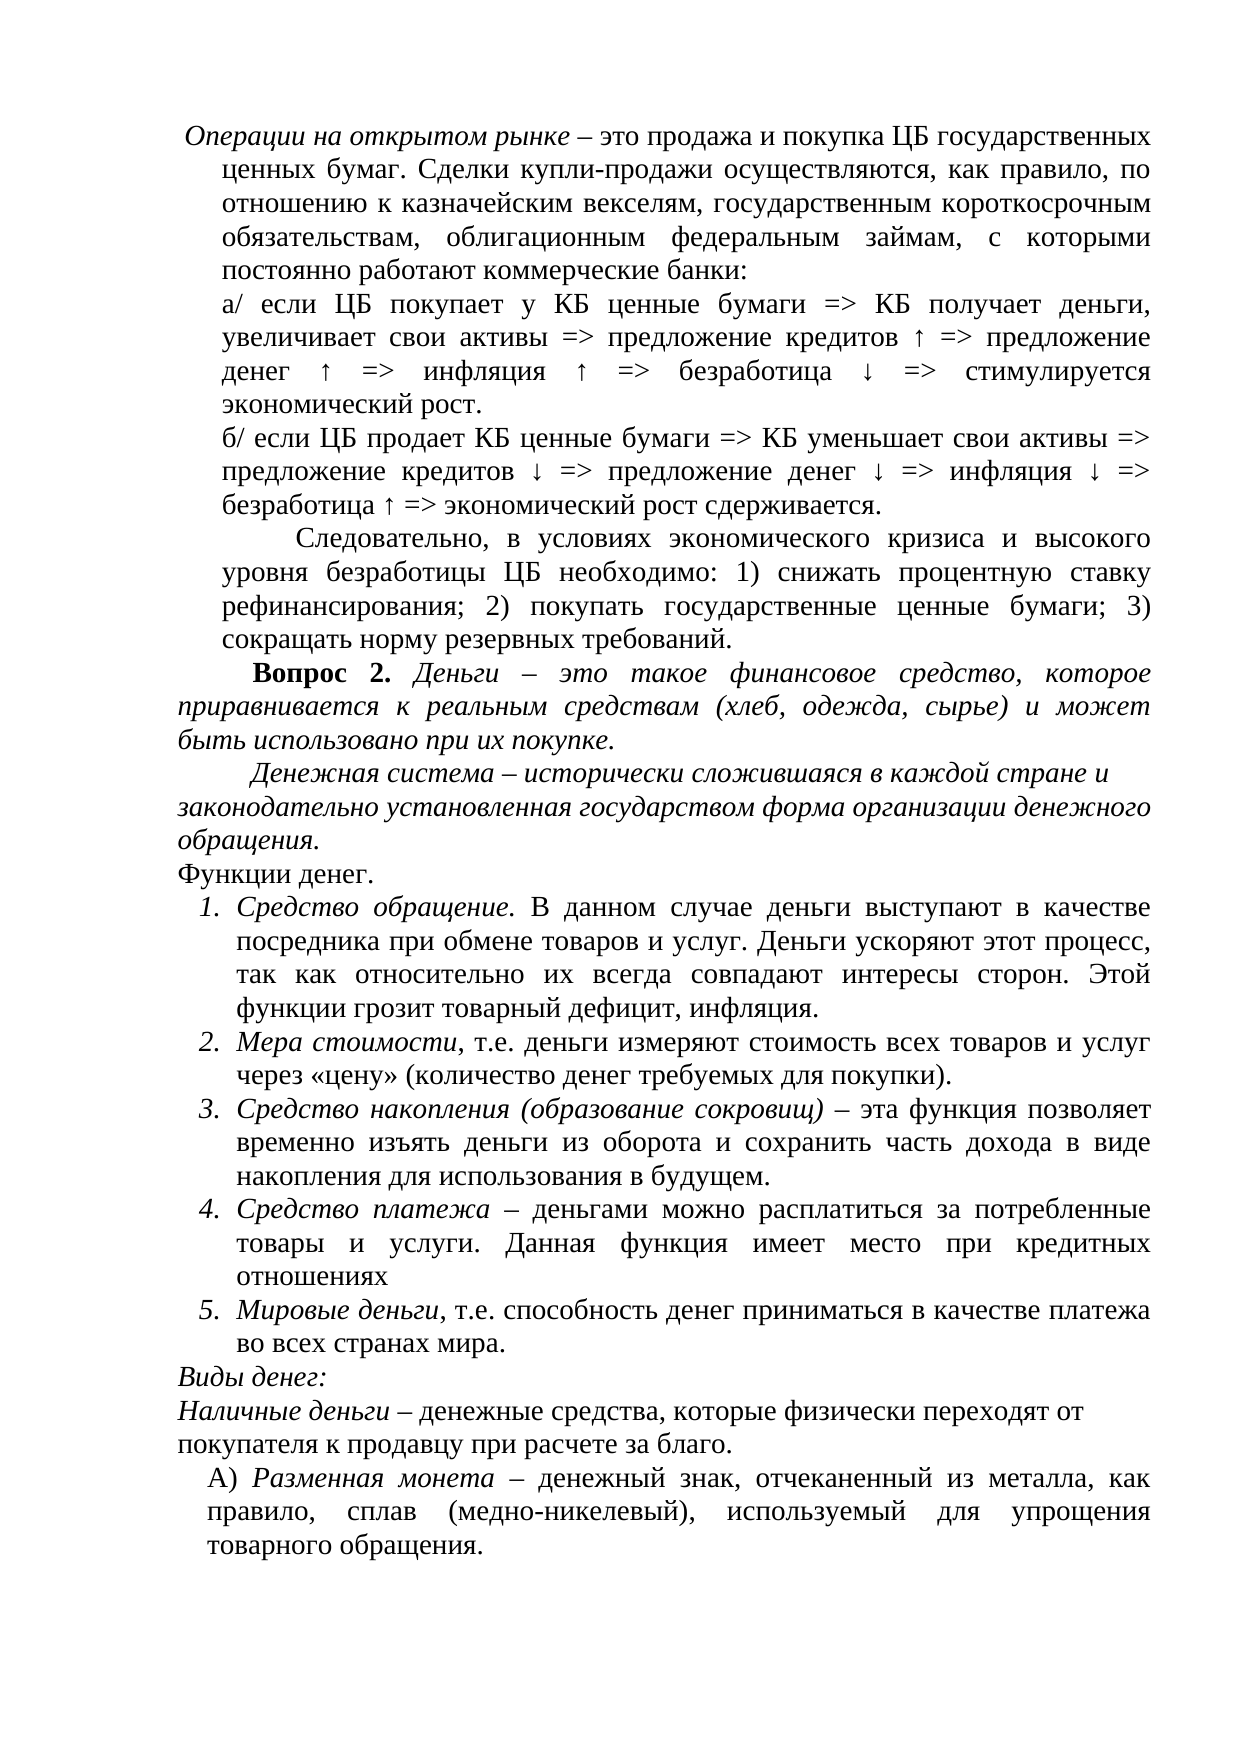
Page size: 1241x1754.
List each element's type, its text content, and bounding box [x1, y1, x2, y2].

text Вопрос 2. Деньги – это такое финансовое средство, которое приравнивается к реальным средствам (хлеб, одежда, сырье) и может быть использовано при их покупке. [177, 655, 1152, 755]
text б/ если ЦБ продает КБ ценные бумаги => КБ уменьшает свои активы => предложение кредитов ↓ => предложение денег ↓ => инфляция ↓ => безработица ↑ => экономический рост сдерживается. [222, 420, 1152, 521]
subtitle Виды денег: [177, 1359, 1152, 1393]
text Следовательно, в условиях экономического кризиса и высокого уровня безработицы ЦБ необходимо: 1) снижать процентную ставку рефинансирования; 2) покупать государственные ценные бумаги; 3) сокращать норму резервных требований. [222, 521, 1152, 655]
text Операции на открытом рынке – это продажа и покупка ЦБ государственных ценных бумаг. Сделки купли-продажи осуществляются, как правило, по отношению к казначейским векселям, государственным короткосрочным обязательствам, облигационным федеральным займам, с которыми постоянно работают коммерческие банки: [184, 118, 1152, 286]
list Средство платежа – деньгами можно расплатиться за потребленные товары и услуги. Данная функция имеет место при кредитных отношениях [199, 1191, 1152, 1292]
subtitle Наличные деньги – денежные средства, которые физически переходят от покупателя к продавцу при расчете за благо. [177, 1393, 1152, 1460]
list Средство накопления (образование сокровищ) – эта функция позволяет временно изъять деньги из оборота и сохранить часть дохода в виде накопления для использования в будущем. [199, 1091, 1152, 1191]
list Мировые деньги, т.е. способность денег приниматься в качестве платежа во всех странах мира. [199, 1292, 1152, 1359]
text а/ если ЦБ покупает у КБ ценные бумаги => КБ получает деньги, увеличивает свои активы => предложение кредитов ↑ => предложение денег ↑ => инфляция ↑ => безработица ↓ => стимулируется экономический рост. [222, 286, 1152, 420]
subtitle Функции денег. [177, 856, 1152, 889]
text Денежная система – исторически сложившаяся в каждой стране и законодательно установленная государством форма организации денежного обращения. [177, 755, 1152, 856]
text А) Разменная монета – денежный знак, отчеканенный из металла, как правило, сплав (медно-никелевый), используемый для упрощения товарного обращения. [207, 1460, 1152, 1560]
list Мера стоимости, т.е. деньги измеряют стоимость всех товаров и услуг через «цену» (количество денег требуемых для покупки). [199, 1024, 1152, 1091]
list Средство обращение. В данном случае деньги выступают в качестве посредника при обмене товаров и услуг. Деньги ускоряют этот процесс, так как относительно их всегда совпадают интересы сторон. Этой функции грозит товарный дефицит, инфляция. [199, 889, 1152, 1024]
